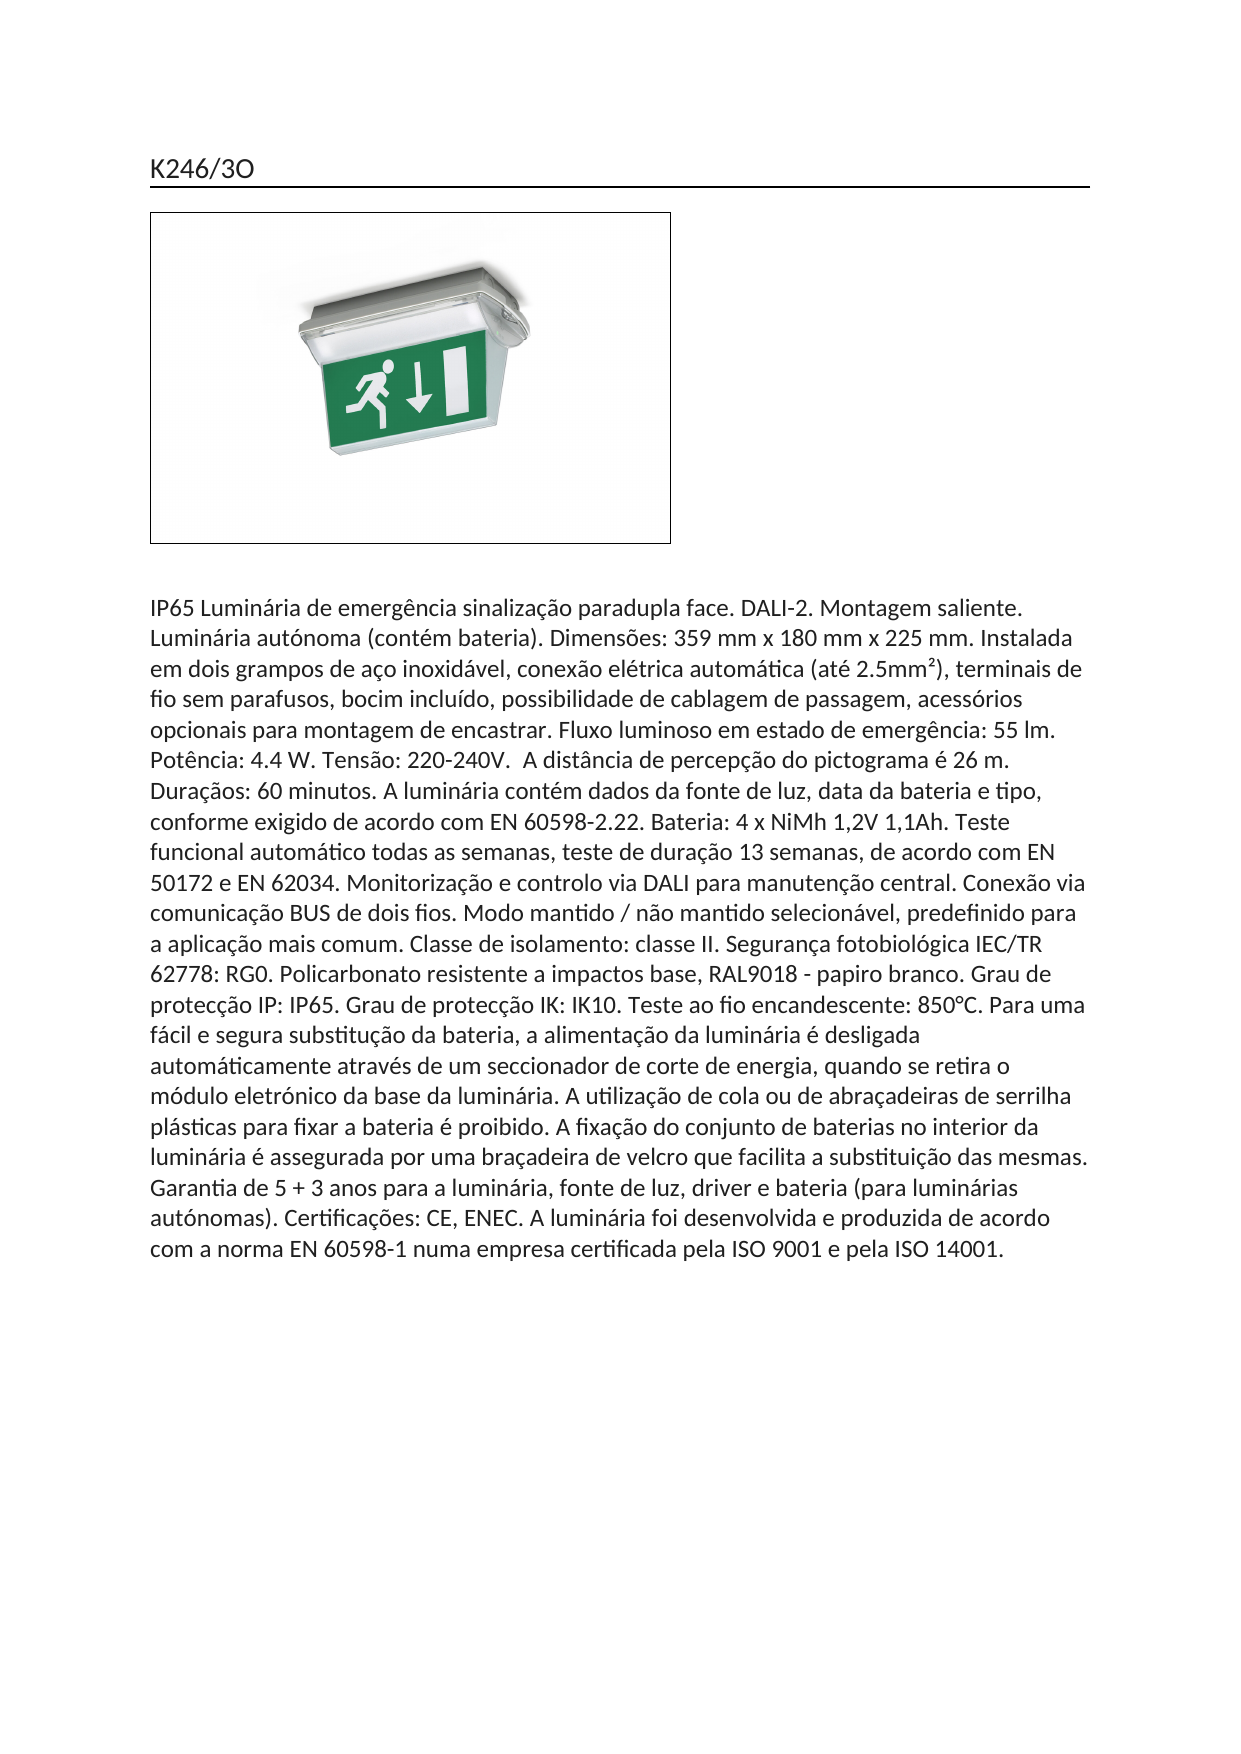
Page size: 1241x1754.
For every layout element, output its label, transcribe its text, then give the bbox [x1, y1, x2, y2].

text IP65 Luminária de emergência sinalização paradupla face. DALI-2. Montagem saliente. Luminária autónoma (contém bateria). Dimensões: 359 mm x 180 mm x 225 mm. Instalada em dois grampos de aço inoxidável, conexão elétrica automática (até 2.5mm²), terminais de fio sem parafusos, bocim incluído, possibilidade de cablagem de passagem, acessórios opcionais para montagem de encastrar. Fluxo luminoso em estado de emergência: 55 lm. Potência: 4.4 W. Tensão: 220-240V. A distância de percepção do pictograma é 26 m. Duraçãos: 60 minutos. A luminária contém dados da fonte de luz, data da bateria e tipo, conforme exigido de acordo com EN 60598-2.22. Bateria: 4 x NiMh 1,2V 1,1Ah. Teste funcional automático todas as semanas, teste de duração 13 semanas, de acordo com EN 50172 e EN 62034. Monitorização e controlo via DALI para manutenção central. Conexão via comunicação BUS de dois fios. Modo mantido / não mantido selecionável, predefinido para a aplicação mais comum. Classe de isolamento: classe II. Segurança fotobiológica IEC/TR 62778: RG0. Policarbonato resistente a impactos base, RAL9018 - papiro branco. Grau de protecção IP: IP65. Grau de protecção IK: IK10. Teste ao fio encandescente: 850°C. Para uma fácil e segura substitução da bateria, a alimentação da luminária é desligada automáticamente através de um seccionador de corte de energia, quando se retira o módulo eletrónico da base da luminária. A utilização de cola ou de abraçadeiras de serrilha plásticas para fixar a bateria é proibido. A fixação do conjunto de baterias no interior da luminária é assegurada por uma braçadeira de velcro que facilita a substituição das mesmas. Garantia de 5 + 3 anos para a luminária, fonte de luz, driver e bateria (para luminárias autónomas). Certificações: CE, ENEC. A luminária foi desenvolvida e produzida de acordo com a norma EN 60598-1 numa empresa certificada pela ISO 9001 e pela ISO 14001. [150, 592, 1090, 1263]
picture [151, 213, 670, 543]
text K246/3O [150, 150, 1090, 186]
